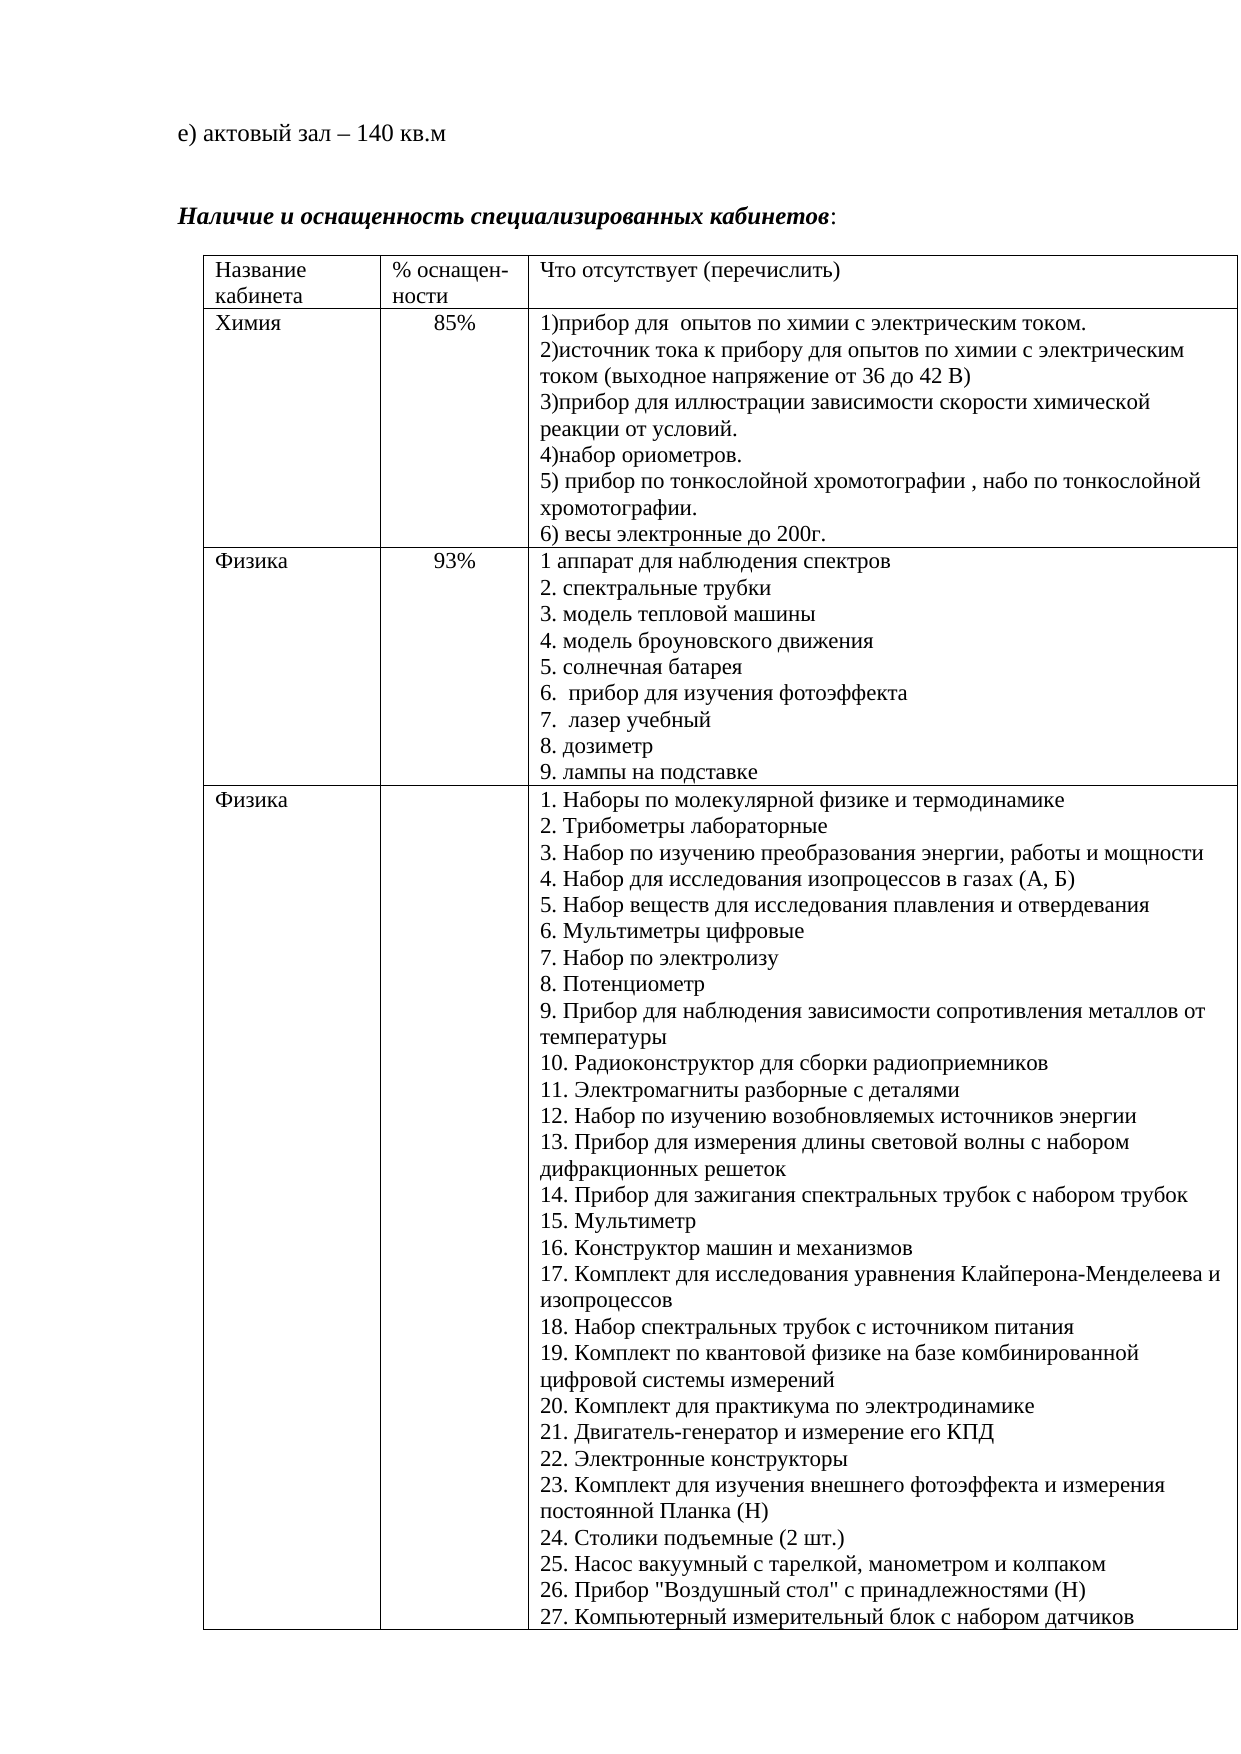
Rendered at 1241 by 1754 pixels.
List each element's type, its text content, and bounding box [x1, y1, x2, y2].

text Наличие и оснащенность специализированных кабинетов: [177, 201, 1152, 229]
table_cell Физика [204, 786, 380, 1629]
table_cell 93% [381, 548, 528, 785]
table_header Название кабинета [204, 256, 380, 308]
table_cell [381, 786, 528, 1629]
text е) актовый зал – 140 кв.м [177, 118, 1152, 147]
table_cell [529, 786, 1237, 1629]
table_cell 85% [381, 309, 528, 547]
table_cell Физика [204, 548, 380, 785]
table_header % оснащен-ности [381, 256, 528, 308]
table_cell 1)прибор для опытов по химии с электрическим током. 2)источник тока к прибору для опытов по химии с электрическим током (выходное напряжение от 36 до 42 В) 3)прибор для иллюстрации зависимости скорости химической реакции от условий. 4)набор ориометров. 5) прибор по тонкослойной хромотографии , набо по тонкослойной хромотографии. 6) весы электронные до 200г. [529, 309, 1237, 547]
table_cell Химия [204, 309, 380, 547]
table_header Что отсутствует (перечислить) [529, 256, 1237, 308]
table_cell 1 аппарат для наблюдения спектров 2. спектральные трубки 3. модель тепловой машины 4. модель броуновского движения 5. солнечная батарея 6. прибор для изучения фотоэффекта 7. лазер учебный 8. дозиметр 9. лампы на подставке [529, 548, 1237, 785]
